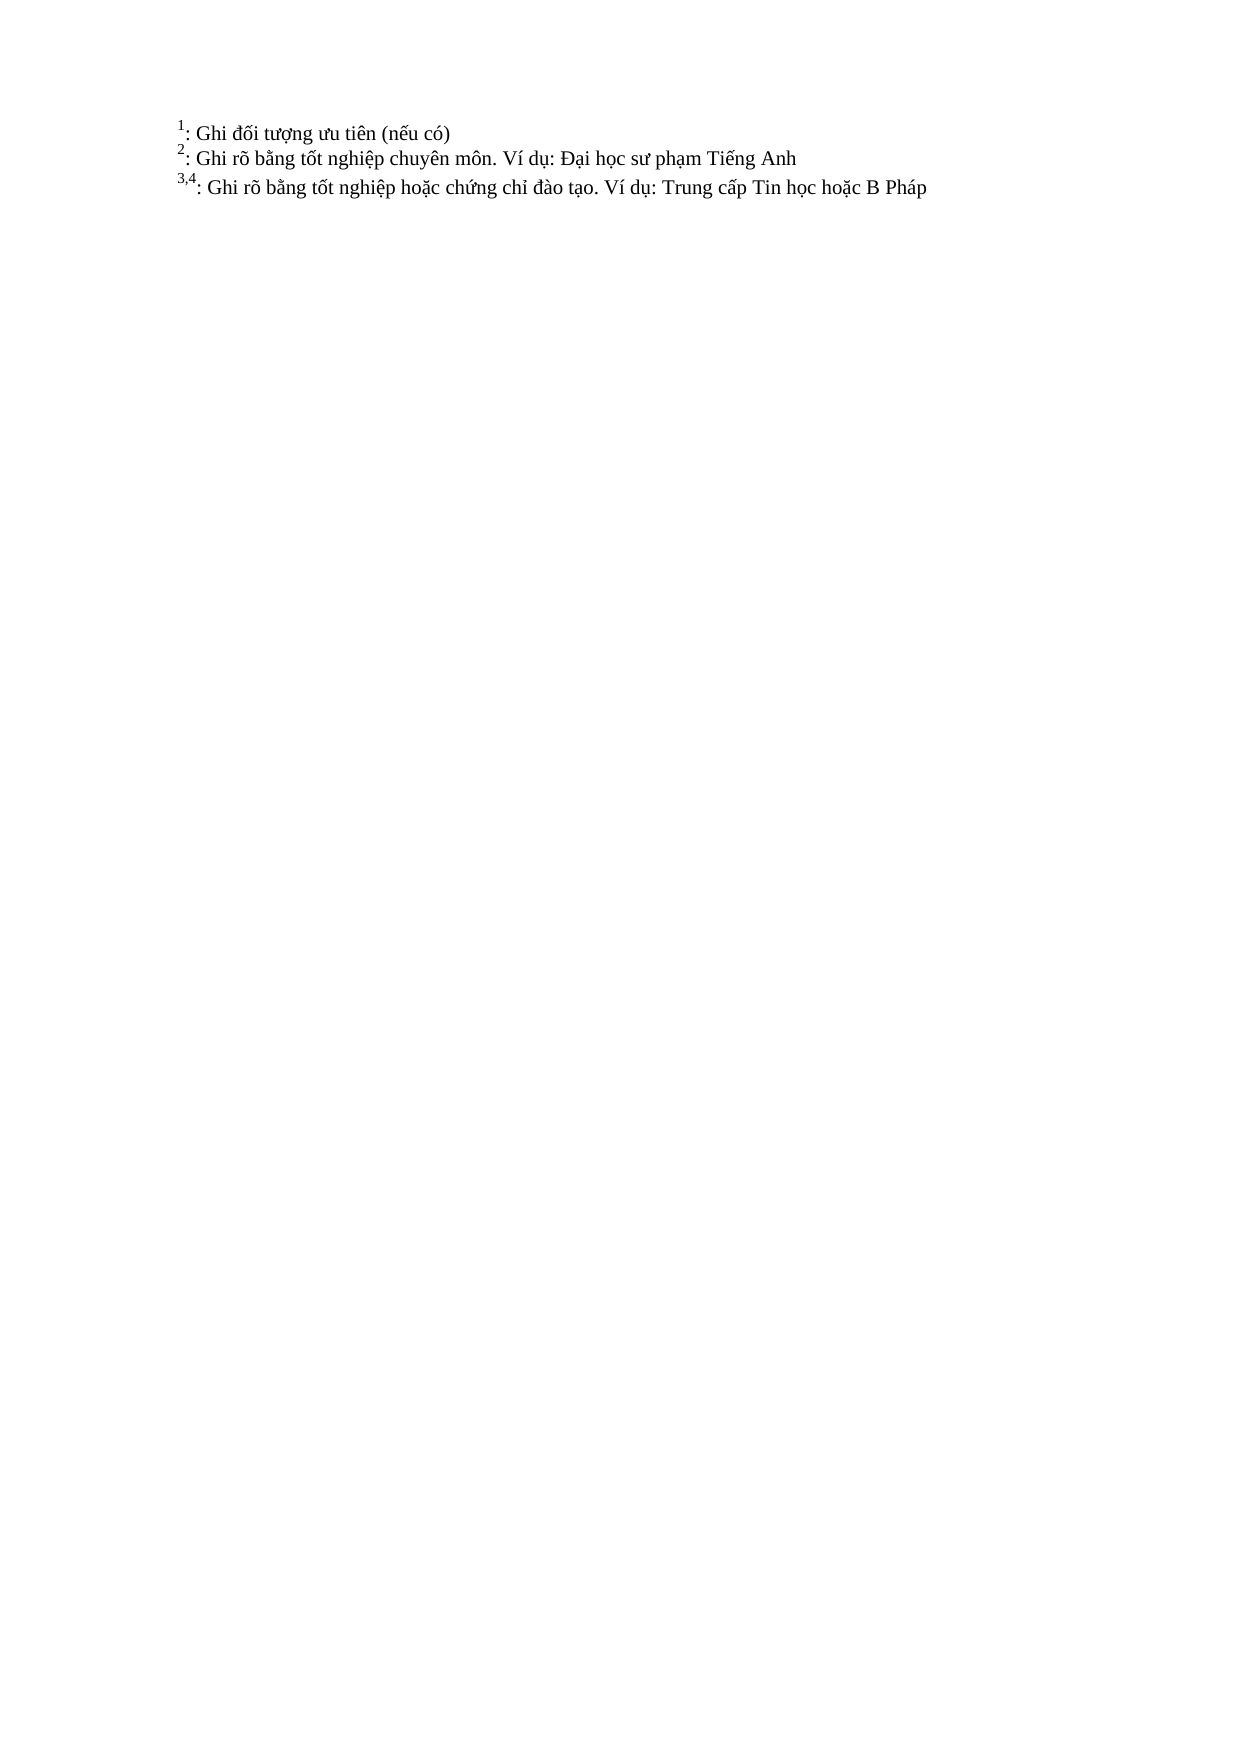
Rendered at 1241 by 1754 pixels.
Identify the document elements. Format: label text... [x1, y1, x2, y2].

text 1: Ghi đối tượng ưu tiên (nếu có) [177, 116, 1139, 146]
text 3,4: Ghi rõ bằng tốt nghiệp hoặc chứng chỉ đào tạo. Ví dụ: Trung cấp Tin học hoặc B Pháp [177, 170, 1139, 200]
text 2: Ghi rõ bằng tốt nghiệp chuyên môn. Ví dụ: Đại học sư phạm Tiếng Anh [177, 146, 1139, 170]
